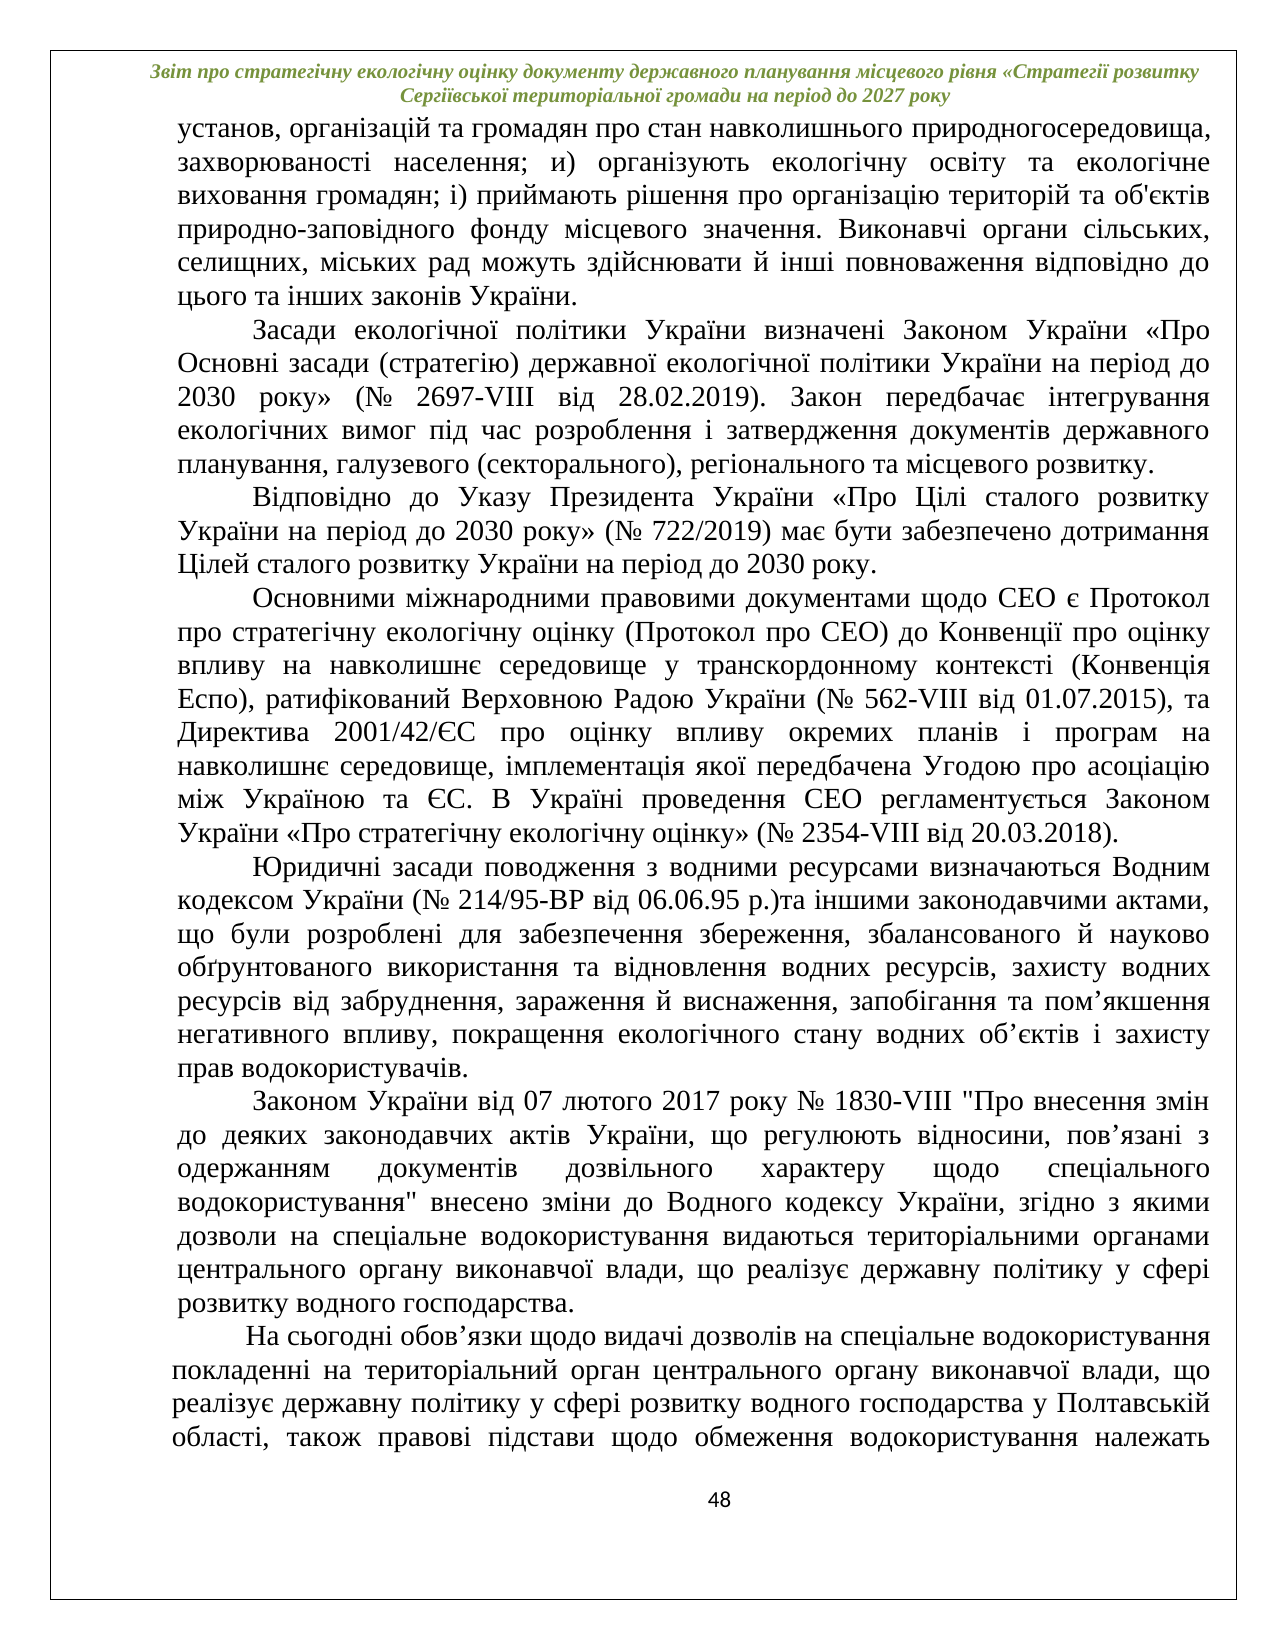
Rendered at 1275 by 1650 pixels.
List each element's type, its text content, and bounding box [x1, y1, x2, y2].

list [172, 1318, 1211, 1452]
text Засади екологічної політики України визначені Законом України «Про Основні засади (стратегію) державної екологічної політики України на період до 2030 року» (№ 2697-VIII від 28.02.2019). Закон передбачає інтегрування екологічних вимог під час розроблення і затвердження документів державного планування, галузевого (секторального), регіонального та місцевого розвитку. [177, 312, 1211, 479]
text Відповідно до Указу Президента України «Про Цілі сталого розвитку України на період до 2030 року» (№ 722/2019) має бути забезпечено дотримання Цілей сталого розвитку України на період до 2030 року. [177, 479, 1210, 580]
text Законом України від 07 лютого 2017 року № 1830-VIII "Про внесення змін до деяких законодавчих актів України, що регулюють відносини, пов’язані з одержанням документів дозвільного характеру щодо спеціального водокористування" внесено зміни до Водного кодексу України, згідно з якими дозволи на спеціальне водокористування видаються територіальними органами центрального органу виконавчої влади, що реалізує державну політику у сфері розвитку водного господарства. [177, 1083, 1211, 1318]
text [177, 110, 1211, 312]
text Основними міжнародними правовими документами щодо СЕО є Протокол про стратегічну екологічну оцінку (Протокол про СЕО) до Конвенції про оцінку впливу на навколишнє середовище у транскордонному контексті (Конвенція Еспо), ратифікований Верховною Радою України (№ 562-VIII від 01.07.2015), та Директива 2001/42/ЄС про оцінку впливу окремих планів і програм на навколишнє середовище, імплементація якої передбачена Угодою про асоціацію між Україною та ЄС. В Україні проведення СЕО регламентується Законом України «Про стратегічну екологічну оцінку» (№ 2354-VIII від 20.03.2018). [177, 580, 1211, 849]
text Юридичні засади поводження з водними ресурсами визначаються Водним кодексом України (№ 214/95-ВР від 06.06.95 р.)та іншими законодавчими актами, що були розроблені для забезпечення збереження, збалансованого й науково обґрунтованого використання та відновлення водних ресурсів, захисту водних ресурсів від забруднення, зараження й виснаження, запобігання та пом’якшення негативного впливу, покращення екологічного стану водних об’єктів і захисту прав водокористувачів. [177, 849, 1211, 1083]
